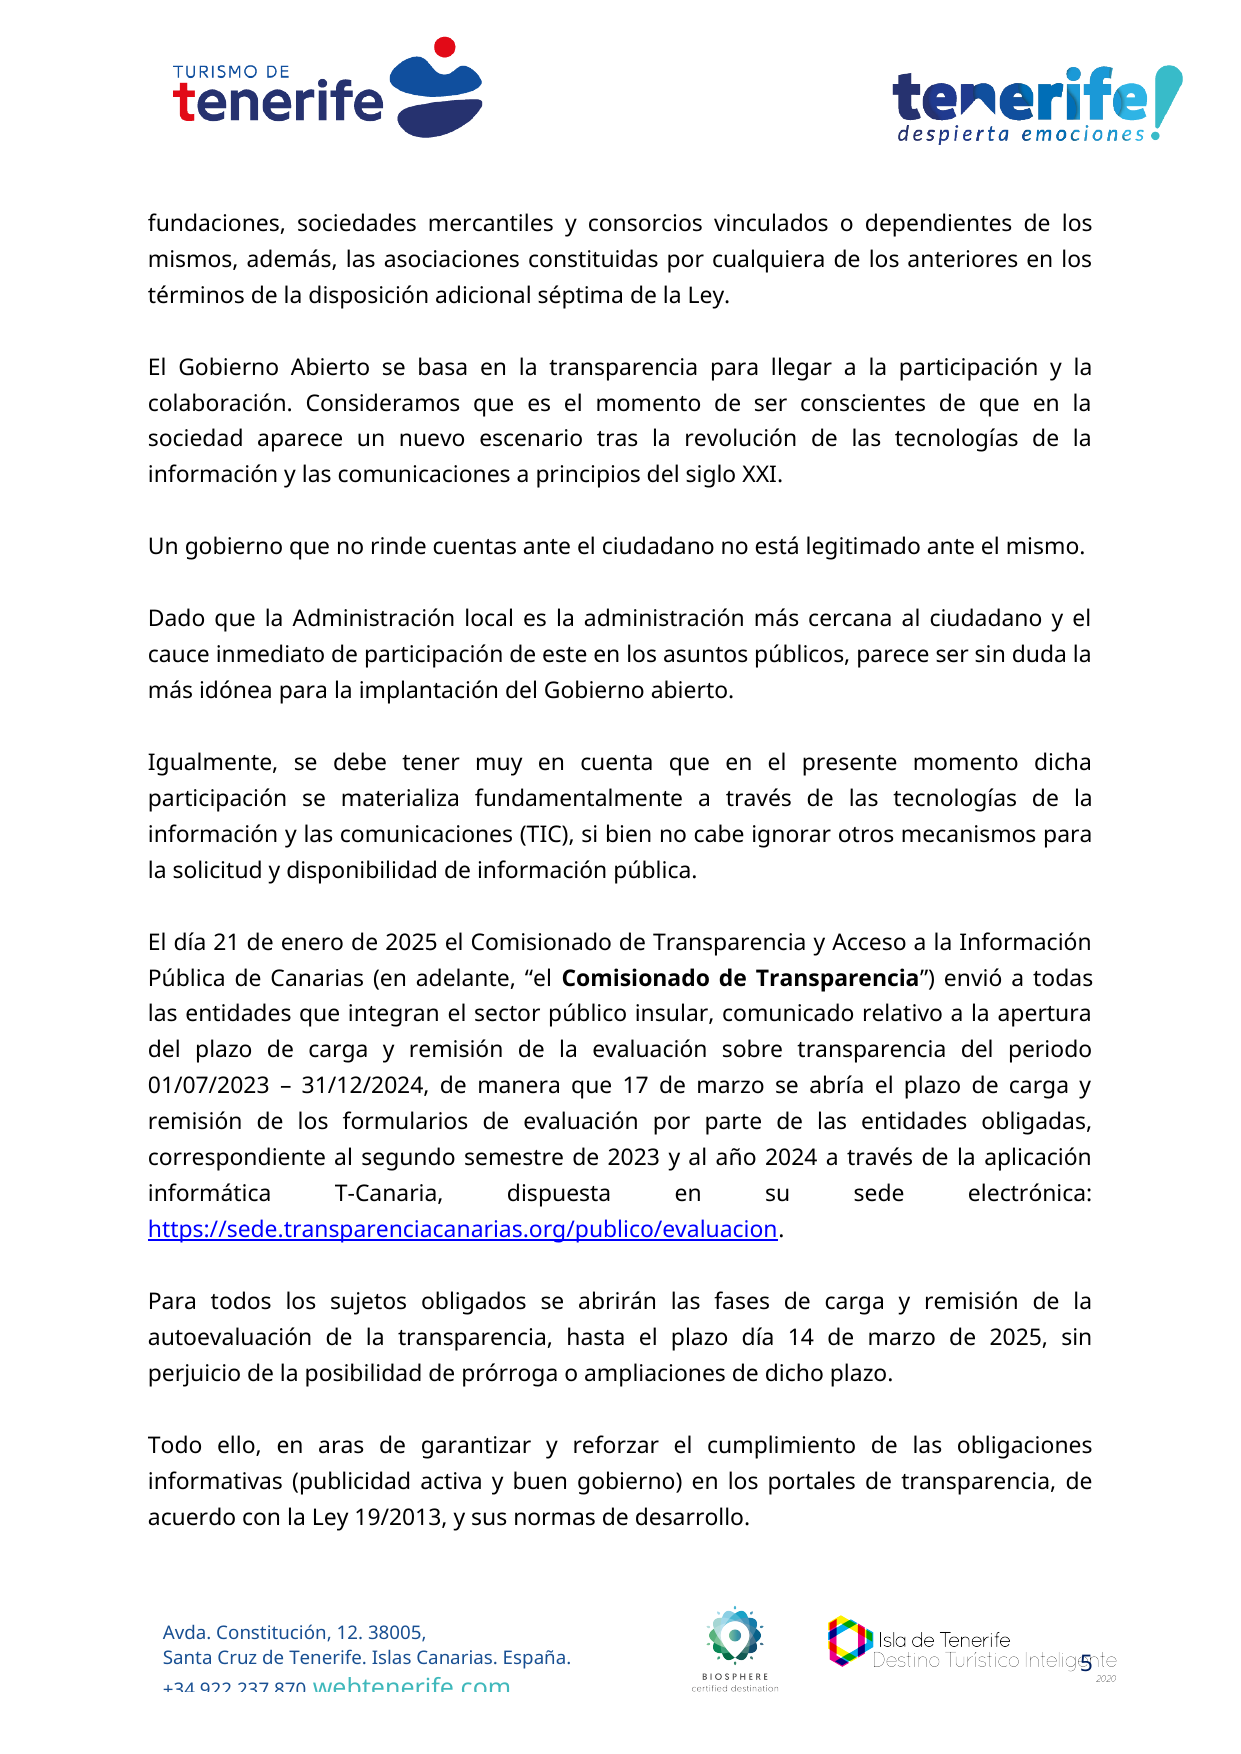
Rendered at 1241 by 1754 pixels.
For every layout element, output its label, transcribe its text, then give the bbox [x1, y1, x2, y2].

text Todo ello, en aras de garantizar y reforzar el cumplimiento de las obligaciones informativas (publicidad activa y buen gobierno) en los portales de transparencia, de acuerdo con la Ley 19/2013, y sus normas de desarrollo. [148, 1429, 1093, 1532]
picture [671, 1596, 799, 1703]
text El día 21 de enero de 2025 el Comisionado de Transparencia y Acceso a la Información Pública de Canarias (en adelante, “el Comisionado de Transparencia”) envió a todas las entidades que integran el sector público insular, comunicado relativo a la apertura del plazo de carga y remisión de la evaluación sobre transparencia del periodo 01/07/2023 – 31/12/2024, de manera que 17 de marzo se abría el plazo de carga y remisión de los formularios de evaluación por parte de las entidades obligadas, correspondiente al segundo semestre de 2023 y al año 2024 a través de la aplicación informática T-Canaria, dispuesta en su sede electrónica: https://sede.transparenciacanarias.org/publico/evaluacion. [148, 926, 1093, 1244]
picture [147, 22, 1210, 158]
text El Gobierno Abierto se basa en la transparencia para llegar a la participación y la colaboración. Consideramos que es el momento de ser conscientes de que en la sociedad aparece un nuevo escenario tras la revolución de las tecnologías de la información y las comunicaciones a principios del siglo XXI. [148, 351, 1093, 489]
text Un gobierno que no rinde cuentas ante el ciudadano no está legitimado ante el mismo. [148, 530, 1093, 561]
text Igualmente, se debe tener muy en cuenta que en el presente momento dicha participación se materializa fundamentalmente a través de las tecnologías de la información y las comunicaciones (TIC), si bien no cabe ignorar otros mecanismos para la solicitud y disponibilidad de información pública. [148, 746, 1093, 885]
text Para todos los sujetos obligados se abrirán las fases de carga y remisión de la autoevaluación de la transparencia, hasta el plazo día 14 de marzo de 2025, sin perjuicio de la posibilidad de prórroga o ampliaciones de dicho plazo. [148, 1285, 1093, 1388]
text Dado que la Administración local es la administración más cercana al ciudadano y el cauce inmediato de participación de este en los asuntos públicos, parece ser sin duda la más idónea para la implantación del Gobierno abierto. [148, 602, 1093, 705]
picture [828, 1615, 1117, 1685]
